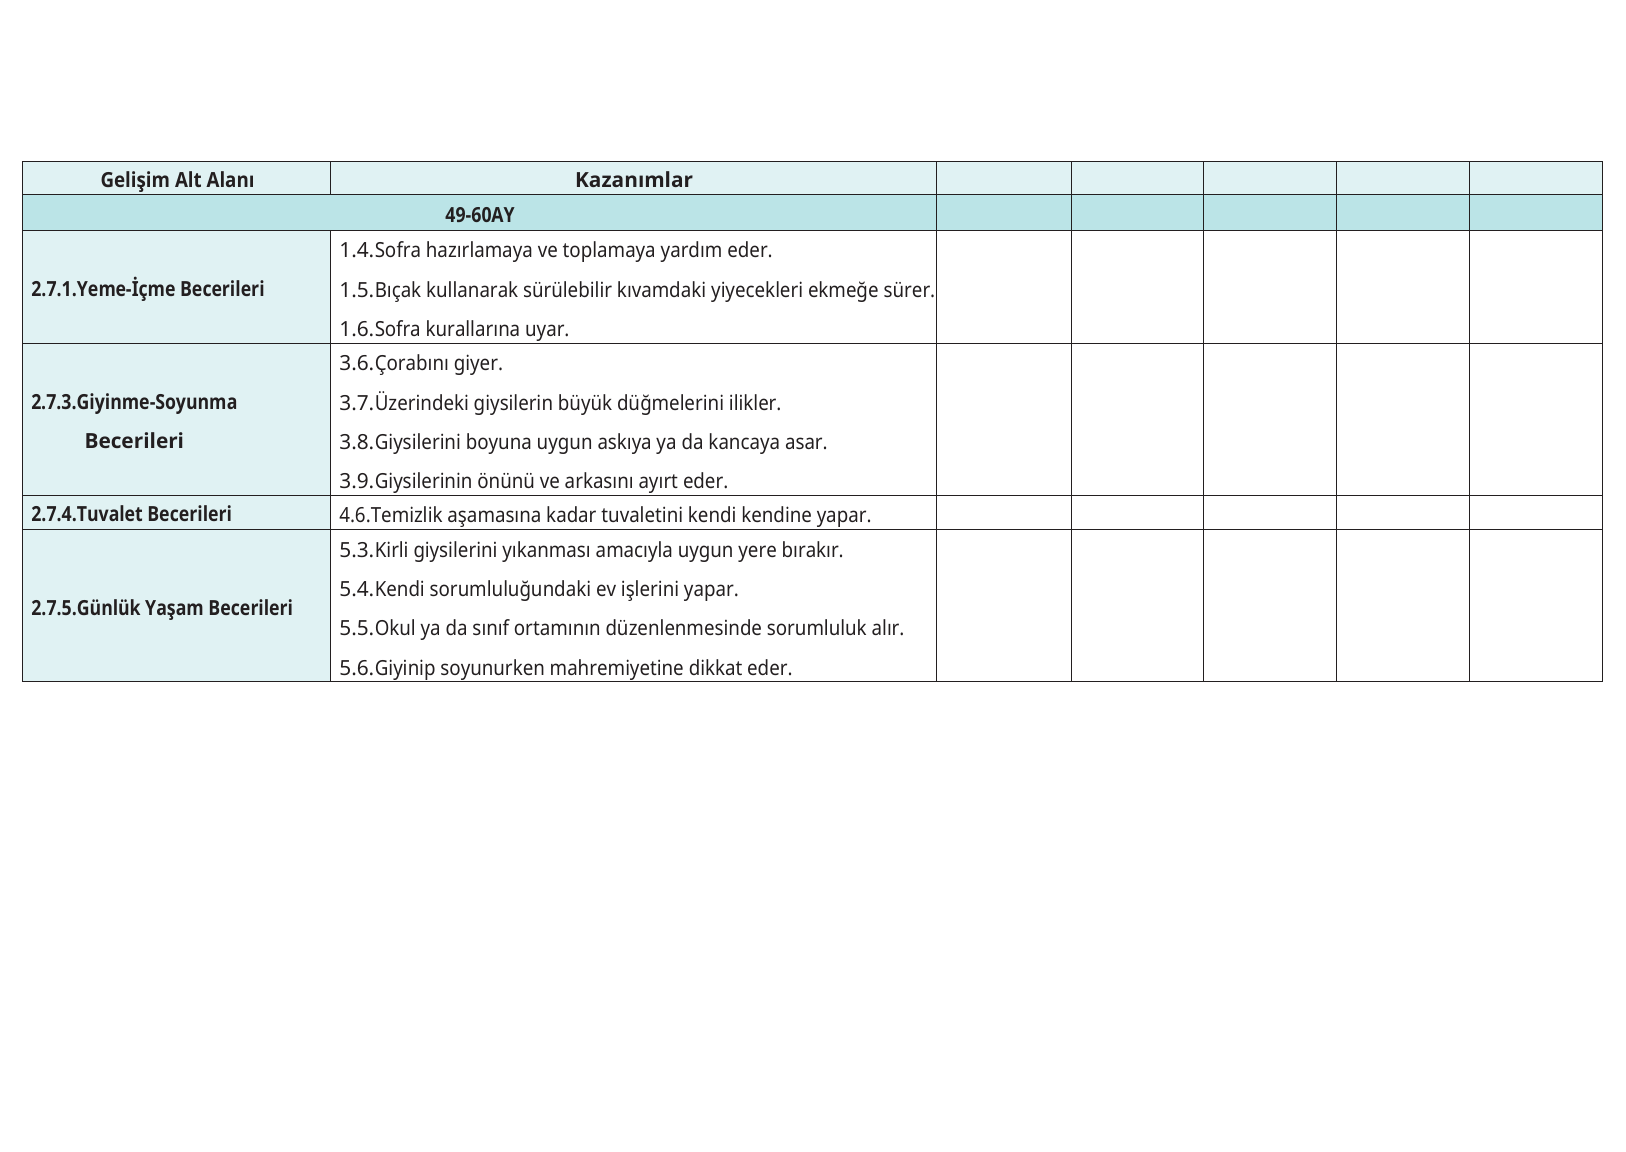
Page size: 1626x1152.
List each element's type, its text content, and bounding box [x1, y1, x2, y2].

table_cell 2.7.4.Tuvalet Becerileri [23, 496, 330, 529]
table_cell [1072, 195, 1203, 230]
table_header [1072, 162, 1203, 194]
table_cell [1337, 231, 1469, 343]
table_cell [1072, 496, 1203, 529]
table_cell 2.7.3.Giyinme-Soyunma Becerileri [23, 344, 330, 495]
table_cell [1072, 344, 1203, 495]
table_cell [1470, 530, 1602, 681]
table_cell [1204, 344, 1336, 495]
table_cell [1072, 530, 1203, 681]
table_header [937, 162, 1071, 194]
table_cell [1337, 496, 1469, 529]
table_cell [1337, 530, 1469, 681]
table_cell Kirli giysilerini yıkanması amacıyla uygun yere bırakır. Kendi sorumluluğundaki ev işlerini yapar. Okul ya da sınıf ortamının düzenlenmesinde sorumluluk alır. Giyinip soyunurken mahremiyetine dikkat eder. [331, 530, 936, 681]
table_cell [937, 344, 1071, 495]
table_cell Sofra hazırlamaya ve toplamaya yardım eder. Bıçak kullanarak sürülebilir kıvamdaki yiyecekleri ekmeğe sürer. Sofra kurallarına uyar. [331, 231, 936, 343]
table_cell [1337, 195, 1469, 230]
table_cell [1470, 231, 1602, 343]
table_cell 4.6.Temizlik aşamasına kadar tuvaletini kendi kendine yapar. [331, 496, 936, 529]
table_cell [937, 530, 1071, 681]
table_cell [1072, 231, 1203, 343]
table_cell [937, 496, 1071, 529]
table_cell [937, 195, 1071, 230]
table_cell [1470, 344, 1602, 495]
table_cell [1470, 195, 1602, 230]
table_cell [1204, 195, 1336, 230]
table_cell [1204, 496, 1336, 529]
table_cell 49-60AY [23, 195, 936, 230]
table_cell Çorabını giyer. Üzerindeki giysilerin büyük düğmelerini ilikler. Giysilerini boyuna uygun askıya ya da kancaya asar. Giysilerinin önünü ve arkasını ayırt eder. [331, 344, 936, 495]
table_cell 2.7.5.Günlük Yaşam Becerileri [23, 530, 330, 681]
table_cell 2.7.1.Yeme-İçme Becerileri [23, 231, 330, 343]
table_header Kazanımlar [331, 162, 936, 194]
table_header [1337, 162, 1469, 194]
table_header [1204, 162, 1336, 194]
table_header Gelişim Alt Alanı [23, 162, 330, 194]
table_cell [1204, 231, 1336, 343]
table_header [1470, 162, 1602, 194]
table_cell [1337, 344, 1469, 495]
table_cell [937, 231, 1071, 343]
table_cell [1204, 530, 1336, 681]
table_cell [1470, 496, 1602, 529]
